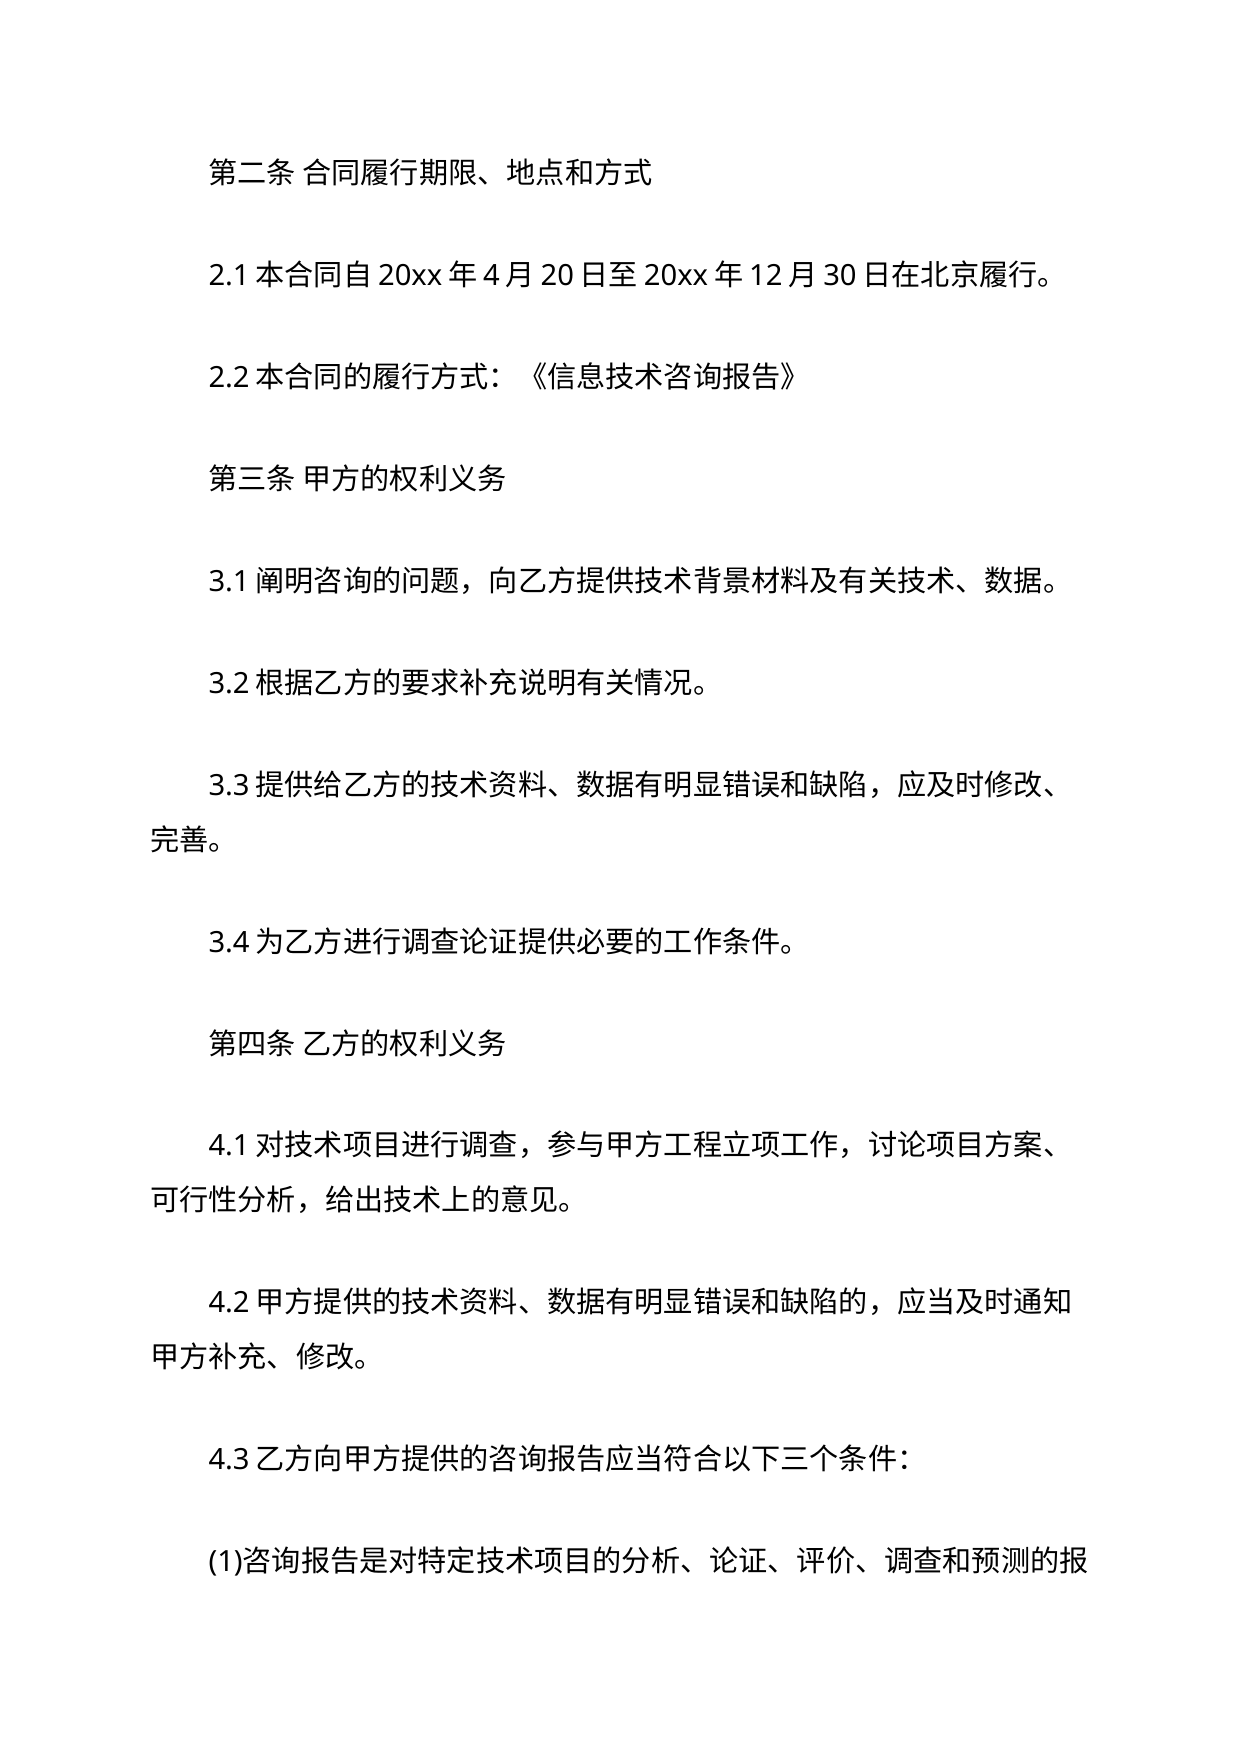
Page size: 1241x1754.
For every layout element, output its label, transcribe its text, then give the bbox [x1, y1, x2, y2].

text 4.2甲方提供的技术资料、数据有明显错误和缺陷的，应当及时通知甲方补充、修改。 [150, 1279, 1090, 1376]
text 2.1本合同自20xx年4月20日至20xx年12月30日在北京履行。 [150, 252, 1090, 294]
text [150, 1537, 1090, 1580]
text 2.2本合同的履行方式：《信息技术咨询报告》 [150, 354, 1090, 396]
text 3.4为乙方进行调查论证提供必要的工作条件。 [150, 918, 1090, 961]
text 4.3乙方向甲方提供的咨询报告应当符合以下三个条件： [150, 1436, 1090, 1478]
text 第四条 乙方的权利义务 [150, 1020, 1090, 1062]
text 第三条 甲方的权利义务 [150, 456, 1090, 498]
text 3.2根据乙方的要求补充说明有关情况。 [150, 659, 1090, 702]
text 4.1对技术项目进行调查，参与甲方工程立项工作，讨论项目方案、可行性分析，给出技术上的意见。 [150, 1122, 1090, 1219]
text 3.3提供给乙方的技术资料、数据有明显错误和缺陷，应及时修改、完善。 [150, 761, 1090, 859]
text 3.1阐明咨询的问题，向乙方提供技术背景材料及有关技术、数据。 [150, 557, 1090, 600]
text 第二条 合同履行期限、地点和方式 [150, 150, 1090, 192]
